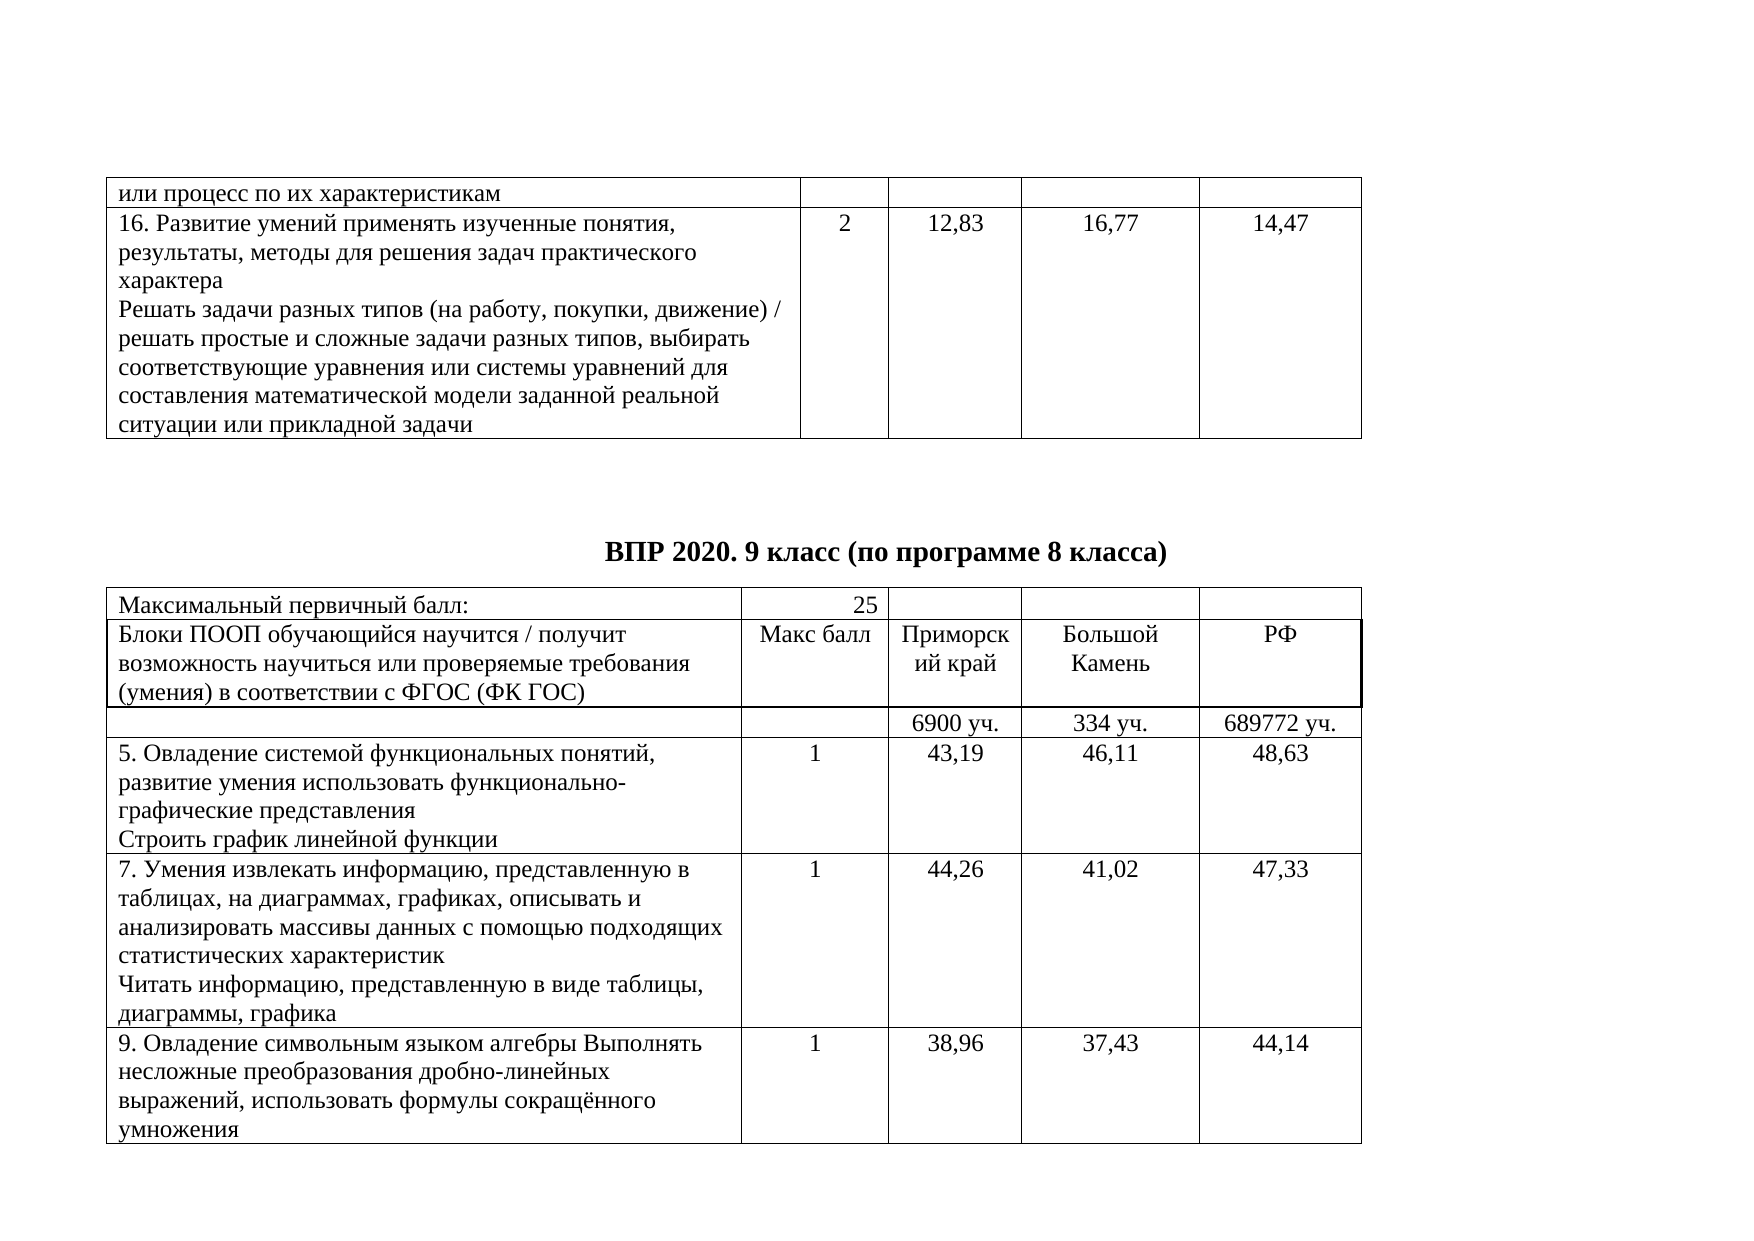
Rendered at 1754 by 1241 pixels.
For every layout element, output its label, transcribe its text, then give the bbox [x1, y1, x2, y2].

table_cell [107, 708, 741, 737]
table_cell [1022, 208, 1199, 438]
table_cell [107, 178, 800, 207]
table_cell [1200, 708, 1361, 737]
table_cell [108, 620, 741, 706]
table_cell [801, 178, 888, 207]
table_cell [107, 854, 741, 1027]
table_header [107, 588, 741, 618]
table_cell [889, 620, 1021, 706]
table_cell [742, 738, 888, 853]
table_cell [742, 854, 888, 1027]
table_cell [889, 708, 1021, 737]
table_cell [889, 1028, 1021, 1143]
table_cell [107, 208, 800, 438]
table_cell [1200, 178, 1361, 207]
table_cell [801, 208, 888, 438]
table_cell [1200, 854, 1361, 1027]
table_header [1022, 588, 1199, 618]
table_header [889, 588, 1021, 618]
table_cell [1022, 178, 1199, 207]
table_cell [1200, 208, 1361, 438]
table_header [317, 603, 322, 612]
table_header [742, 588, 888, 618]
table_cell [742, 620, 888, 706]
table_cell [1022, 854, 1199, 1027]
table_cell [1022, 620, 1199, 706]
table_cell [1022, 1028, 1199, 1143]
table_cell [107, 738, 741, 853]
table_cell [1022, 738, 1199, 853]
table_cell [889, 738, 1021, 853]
text ВПР 2020. 9 класс (по программе 8 класса) [118, 534, 1654, 568]
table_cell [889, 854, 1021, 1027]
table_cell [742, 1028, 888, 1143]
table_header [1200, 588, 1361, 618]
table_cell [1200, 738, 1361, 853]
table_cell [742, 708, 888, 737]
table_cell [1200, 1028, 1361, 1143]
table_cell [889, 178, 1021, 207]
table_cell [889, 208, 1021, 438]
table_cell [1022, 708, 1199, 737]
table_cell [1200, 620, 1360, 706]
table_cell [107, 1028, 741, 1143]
